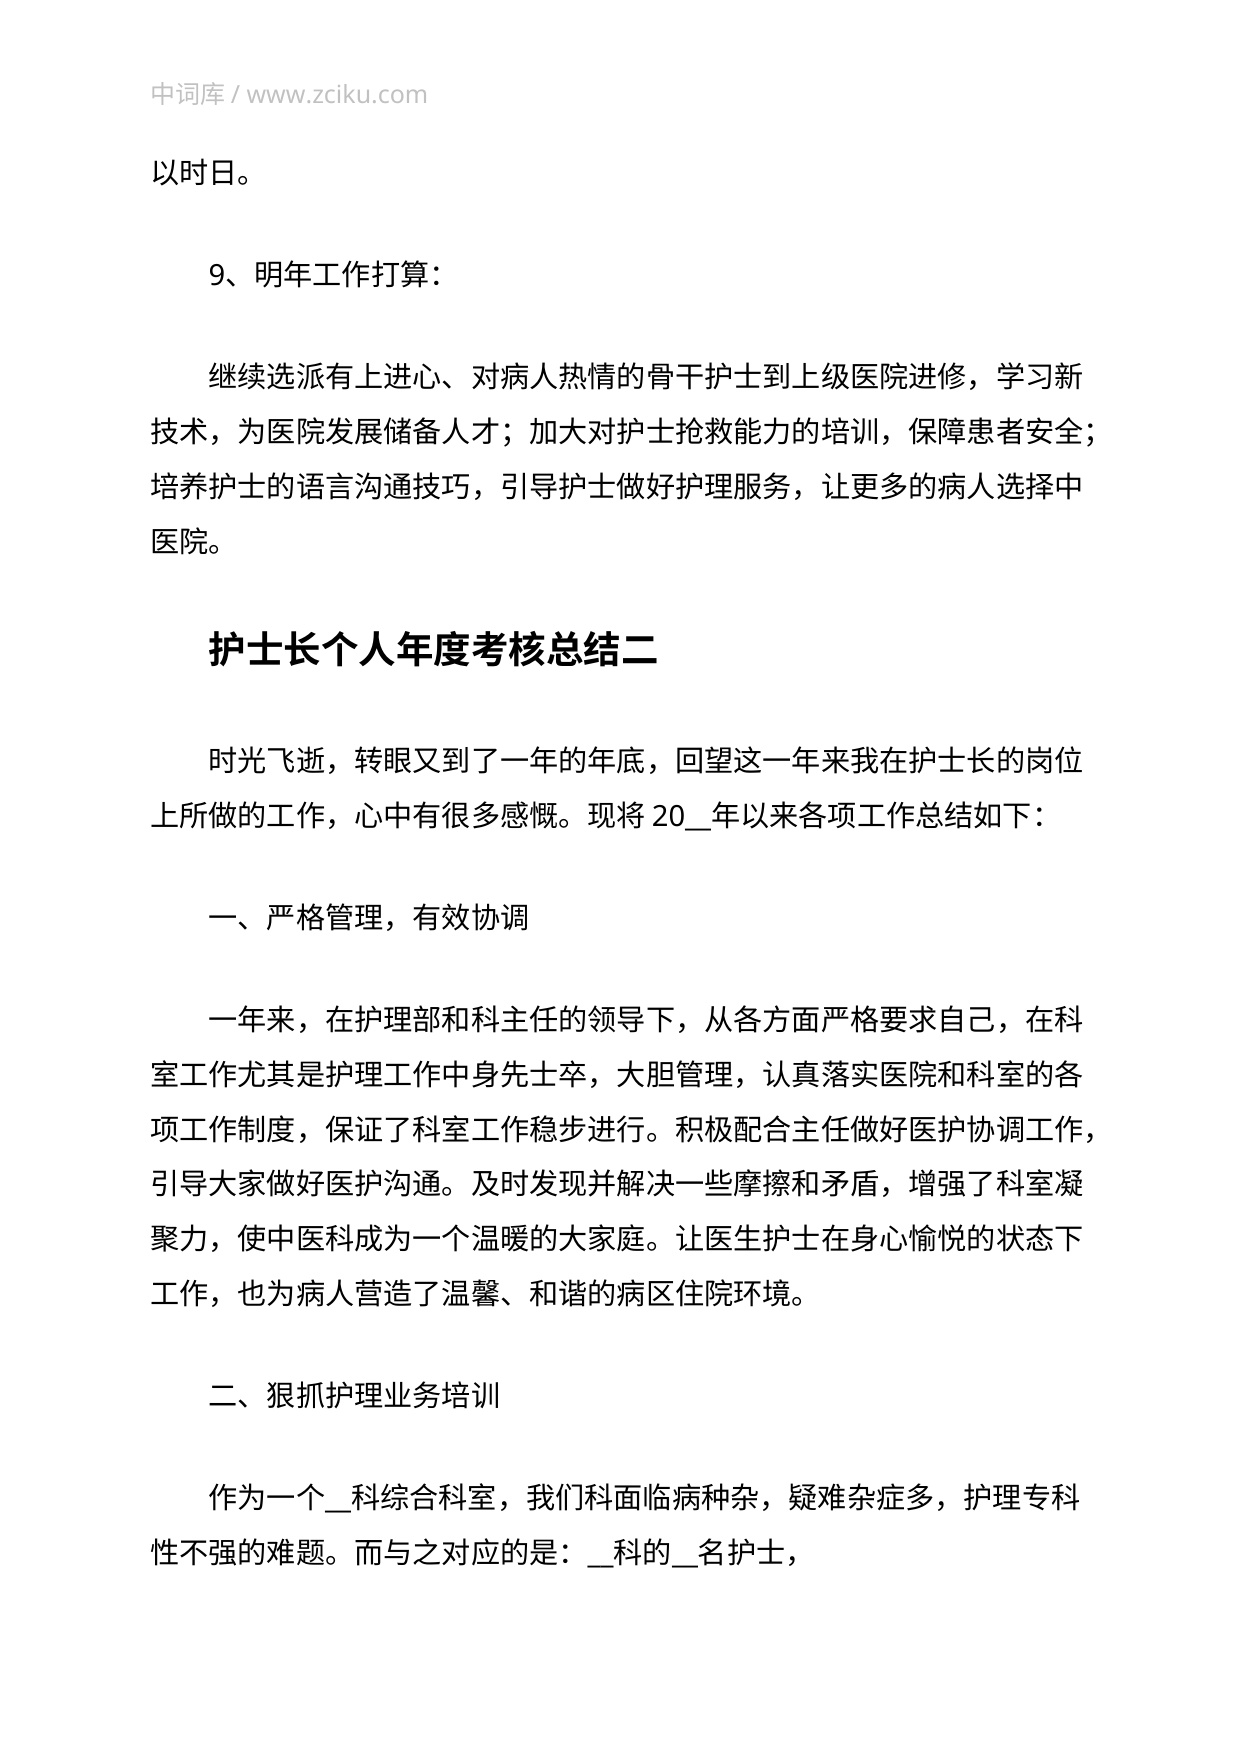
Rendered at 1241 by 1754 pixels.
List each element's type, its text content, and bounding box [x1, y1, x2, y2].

text 一、严格管理，有效协调 [150, 894, 1090, 937]
text 一年来，在护理部和科主任的领导下，从各方面严格要求自己，在科室工作尤其是护理工作中身先士卒，大胆管理，认真落实医院和科室的各项工作制度，保证了科室工作稳步进行。积极配合主任做好医护协调工作，引导大家做好医护沟通。及时发现并解决一些摩擦和矛盾，增强了科室凝聚力，使中医科成为一个温暖的大家庭。让医生护士在身心愉悦的状态下工作，也为病人营造了温馨、和谐的病区住院环境。 [150, 996, 1090, 1313]
text 时光飞逝，转眼又到了一年的年底，回望这一年来我在护士长的岗位上所做的工作，心中有很多感慨。现将20__年以来各项工作总结如下： [150, 738, 1090, 835]
text 作为一个__科综合科室，我们科面临病种杂，疑难杂症多，护理专科性不强的难题。而与之对应的是：__科的__名护士， [150, 1474, 1090, 1572]
text 9、明年工作打算： [150, 252, 1090, 294]
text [150, 150, 1090, 192]
text 二、狠抓护理业务培训 [150, 1372, 1090, 1415]
text 护士长个人年度考核总结二 [150, 620, 1090, 674]
text 继续选派有上进心、对病人热情的骨干护士到上级医院进修，学习新技术，为医院发展储备人才；加大对护士抢救能力的培训，保障患者安全；培养护士的语言沟通技巧，引导护士做好护理服务，让更多的病人选择中医院。 [150, 354, 1090, 561]
